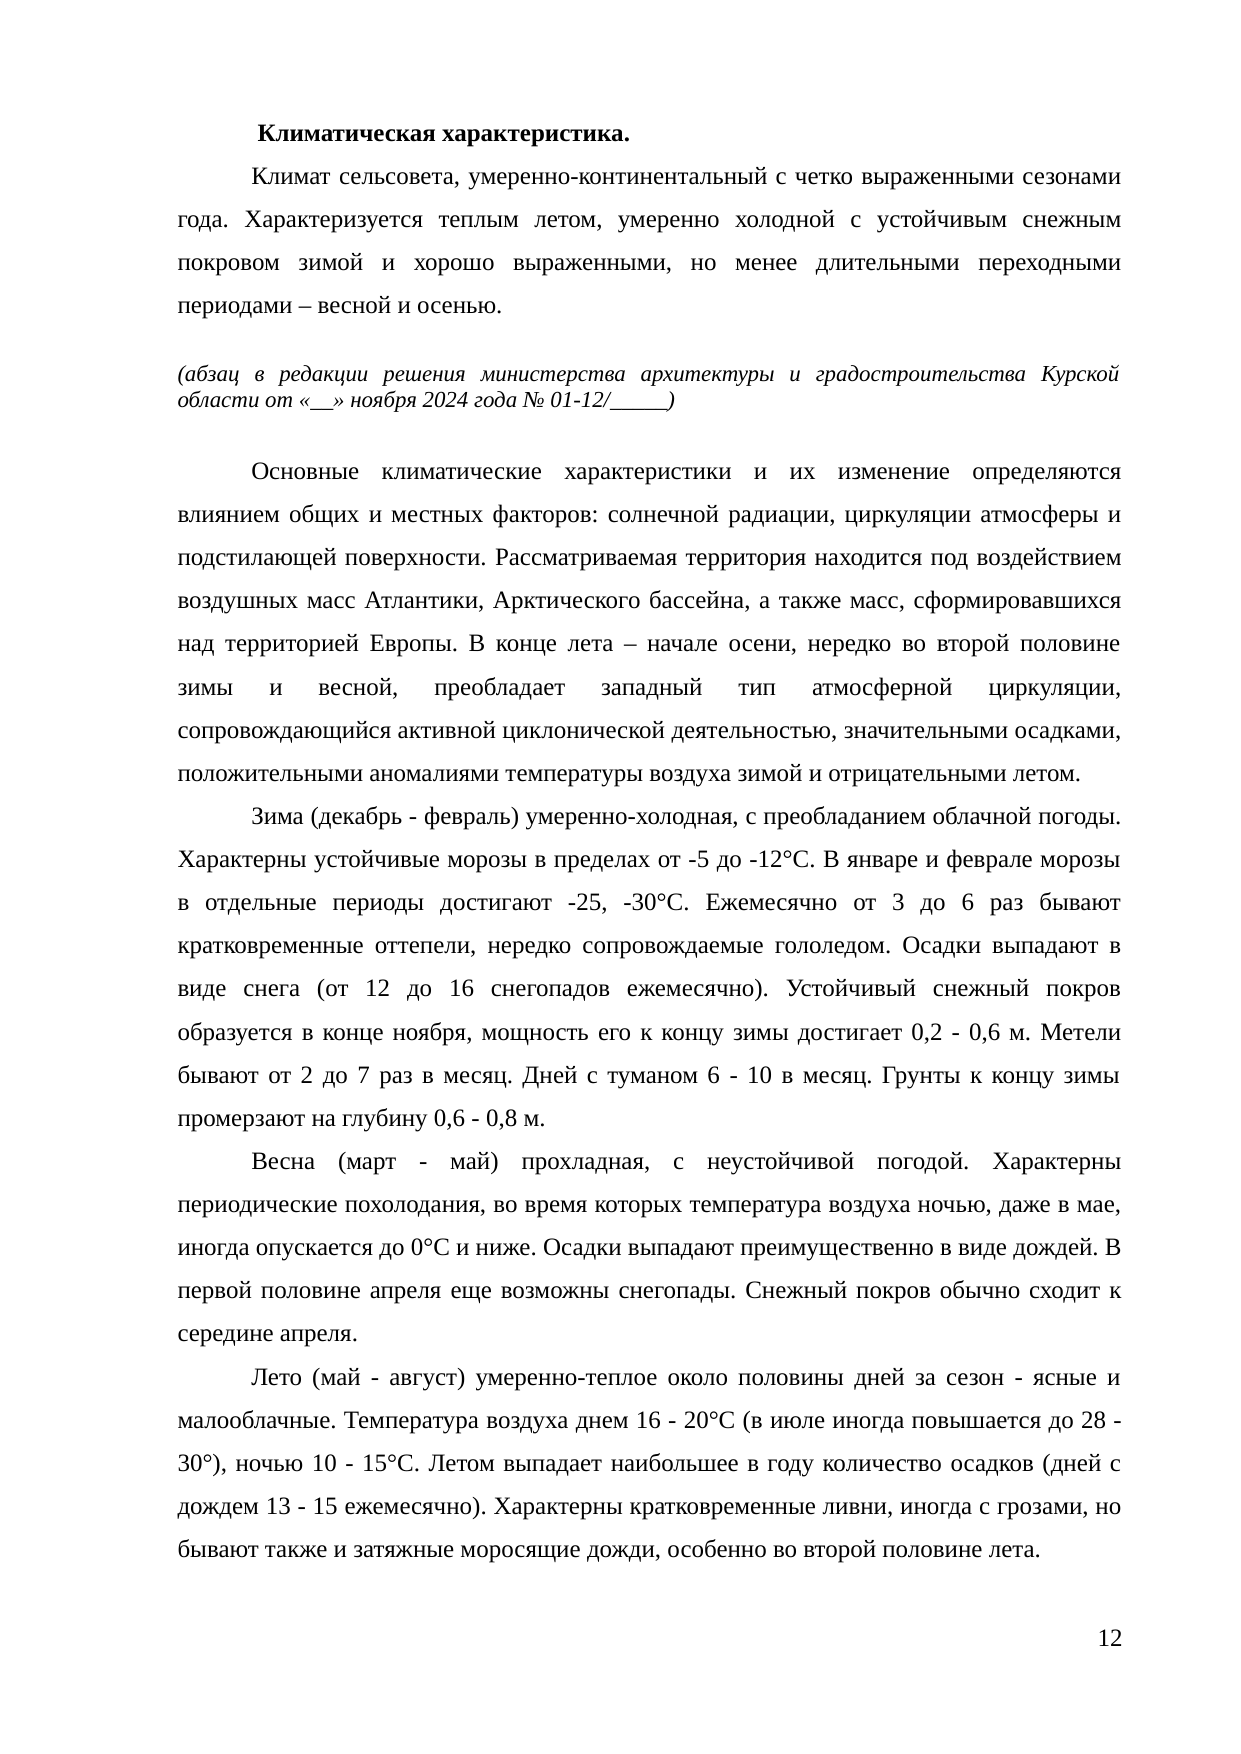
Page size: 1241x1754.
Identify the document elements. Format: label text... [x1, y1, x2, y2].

text Лето (май - август) умеренно-теплое около половины дней за сезон - ясные и малооблачные. Температура воздуха днем 16 - 20°С (в июле иногда повышается до 28 - 30°), ночью 10 - 15°С. Летом выпадает наибольшее в году количество осадков (дней с дождем 13 - 15 ежемесячно). Характерны кратковременные ливни, иногда с грозами, но бывают также и затяжные моросящие дожди, особенно во второй половине лета. [177, 1362, 1122, 1563]
text Зима (декабрь - февраль) умеренно-холодная, с преобладанием облачной погоды. Характерны устойчивые морозы в пределах от -5 до -12°С. В январе и феврале морозы в отдельные периоды достигают -25, -30°С. Ежемесячно от 3 до 6 раз бывают кратковременные оттепели, нередко сопровождаемые гололедом. Осадки выпадают в виде снега (от 12 до 16 снегопадов ежемесячно). Устойчивый снежный покров образуется в конце ноября, мощность его к концу зимы достигает 0,2 - 0,6 м. Метели бывают от 2 до 7 раз в месяц. Дней с туманом 6 - 10 в месяц. Грунты к концу зимы промерзают на глубину 0,6 - 0,8 м. [177, 801, 1122, 1132]
text (абзац в редакции решения министерства архитектуры и градостроительства Курской области от «__» ноября 2024 года № 01-12/_____) [177, 360, 1122, 413]
text Климат сельсовета, умеренно-континентальный с четко выраженными сезонами года. Характеризуется теплым летом, умеренно холодной с устойчивым снежным покровом зимой и хорошо выраженными, но менее длительными переходными периодами – весной и осенью. [177, 161, 1122, 319]
text Климатическая характеристика. [177, 118, 1122, 147]
text Основные климатические характеристики и их изменение определяются влиянием общих и местных факторов: солнечной радиации, циркуляции атмосферы и подстилающей поверхности. Рассматриваемая территория находится под воздействием воздушных масс Атлантики, Арктического бассейна, а также масс, сформировавшихся над территорией Европы. В конце лета – начале осени, нередко во второй половине зимы и весной, преобладает западный тип атмосферной циркуляции, сопровождающийся активной циклонической деятельностью, значительными осадками, положительными аномалиями температуры воздуха зимой и отрицательными летом. [177, 456, 1122, 787]
text Весна (март - май) прохладная, с неустойчивой погодой. Характерны периодические похолодания, во время которых температура воздуха ночью, даже в мае, иногда опускается до 0°С и ниже. Осадки выпадают преимущественно в виде дождей. В первой половине апреля еще возможны снегопады. Снежный покров обычно сходит к середине апреля. [177, 1146, 1122, 1347]
